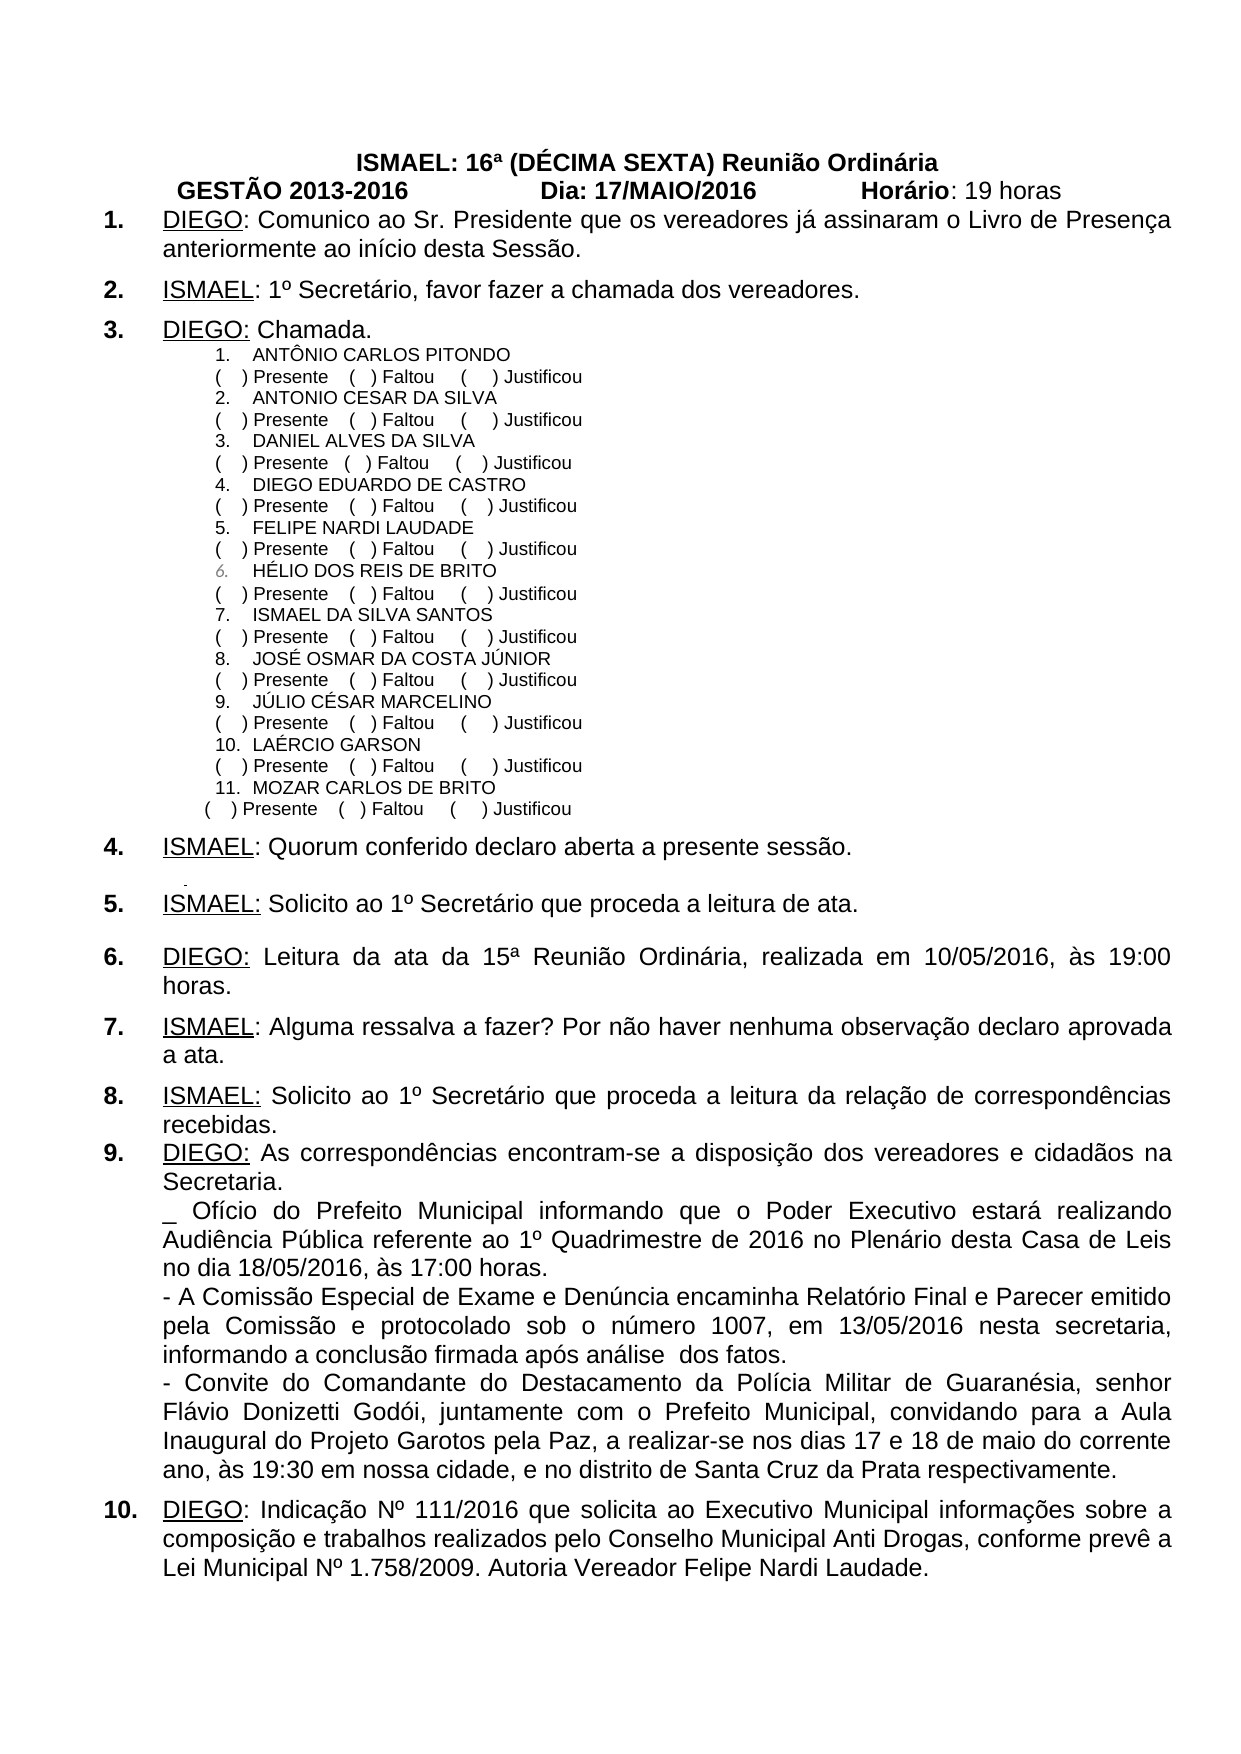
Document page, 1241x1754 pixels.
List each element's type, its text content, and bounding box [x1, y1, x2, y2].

text ( ) Presente ( ) Faltou ( ) Justificou [215, 409, 1136, 430]
list ISMAEL: Quorum conferido declaro aberta a presente sessão. [103, 832, 1173, 861]
list ISMAEL: Alguma ressalva a fazer? Por não haver nenhuma observação declaro aprovada a ata. [103, 1011, 1173, 1069]
list ISMAEL: Solicito ao 1º Secretário que proceda a leitura de ata. [103, 889, 1173, 918]
list DIEGO: Comunico ao Sr. Presidente que os vereadores já assinaram o Livro de Presença anteriormente ao início desta Sessão. [103, 205, 1173, 263]
list DIEGO: Chamada. [103, 315, 1173, 344]
text - A Comissão Especial de Exame e Denúncia encaminha Relatório Final e Parecer emitido pela Comissão e protocolado sob o número 1007, em 13/05/2016 nesta secretaria, informando a conclusão firmada após análise dos fatos. [162, 1282, 1173, 1368]
list ANTONIO CESAR DA SILVA [215, 387, 1136, 409]
list JÚLIO CÉSAR MARCELINO [215, 690, 1136, 712]
text ( ) Presente ( ) Faltou ( ) Justificou [215, 626, 1136, 647]
list FELIPE NARDI LAUDADE [215, 517, 1063, 538]
list DANIEL ALVES DA SILVA [215, 430, 1136, 452]
text ( ) Presente ( ) Faltou ( ) Justificou [215, 366, 1136, 387]
list ANTÔNIO CARLOS PITONDO [215, 344, 1136, 366]
list LAÉRCIO GARSON [215, 733, 1136, 755]
list ISMAEL: 1º Secretário, favor fazer a chamada dos vereadores. [103, 274, 1173, 303]
text ( ) Presente ( ) Faltou ( ) Justificou [215, 755, 1136, 777]
subtitle GESTÃO 2013-2016 Dia: 17/MAIO/2016 Horário: 19 horas [65, 176, 1173, 205]
text ( ) Presente ( ) Faltou ( ) Justificou [215, 712, 1136, 733]
text ( ) Presente ( ) Faltou ( ) Justificou [215, 495, 1136, 517]
text ISMAEL: 16ª (DÉCIMA SEXTA) Reunião Ordinária [121, 148, 1173, 176]
list ISMAEL DA SILVA SANTOS [215, 604, 1136, 626]
list JOSÉ OSMAR DA COSTA JÚNIOR [215, 647, 1063, 669]
list DIEGO: Leitura da ata da 15ª Reunião Ordinária, realizada em 10/05/2016, às 19:00 horas. [103, 942, 1173, 999]
text _ Ofício do Prefeito Municipal informando que o Poder Executivo estará realizando Audiência Pública referente ao 1º Quadrimestre de 2016 no Plenário desta Casa de Leis no dia 18/05/2016, às 17:00 horas. [162, 1196, 1173, 1282]
list DIEGO EDUARDO DE CASTRO [215, 473, 1136, 495]
text - Convite do Comandante do Destacamento da Polícia Militar de Guaranésia, senhor Flávio Donizetti Godói, juntamente com o Prefeito Municipal, convidando para a Aula Inaugural do Projeto Garotos pela Paz, a realizar-se nos dias 17 e 18 de maio do corrente ano, às 19:30 em nossa cidade, e no distrito de Santa Cruz da Prata respectivamente. [162, 1368, 1173, 1483]
list DIEGO: As correspondências encontram-se a disposição dos vereadores e cidadãos na Secretaria. [103, 1138, 1173, 1196]
list MOZAR CARLOS DE BRITO [215, 777, 1136, 798]
text ( ) Presente ( ) Faltou ( ) Justificou [215, 538, 1136, 560]
text ( ) Presente ( ) Faltou ( ) Justificou [215, 669, 1136, 690]
text ( ) Presente ( ) Faltou ( ) Justificou [215, 452, 1136, 473]
list DIEGO: Indicação Nº 111/2016 que solicita ao Executivo Municipal informações sobre a composição e trabalhos realizados pelo Conselho Municipal Anti Drogas, conforme prevê a Lei Municipal Nº 1.758/2009. Autoria Vereador Felipe Nardi Laudade. [103, 1495, 1173, 1582]
list ISMAEL: Solicito ao 1º Secretário que proceda a leitura da relação de correspondências recebidas. [103, 1081, 1173, 1138]
text ( ) Presente ( ) Faltou ( ) Justificou [162, 798, 1173, 820]
text ( ) Presente ( ) Faltou ( ) Justificou [215, 583, 1136, 604]
list HÉLIO DOS REIS DE BRITO [215, 560, 1063, 583]
